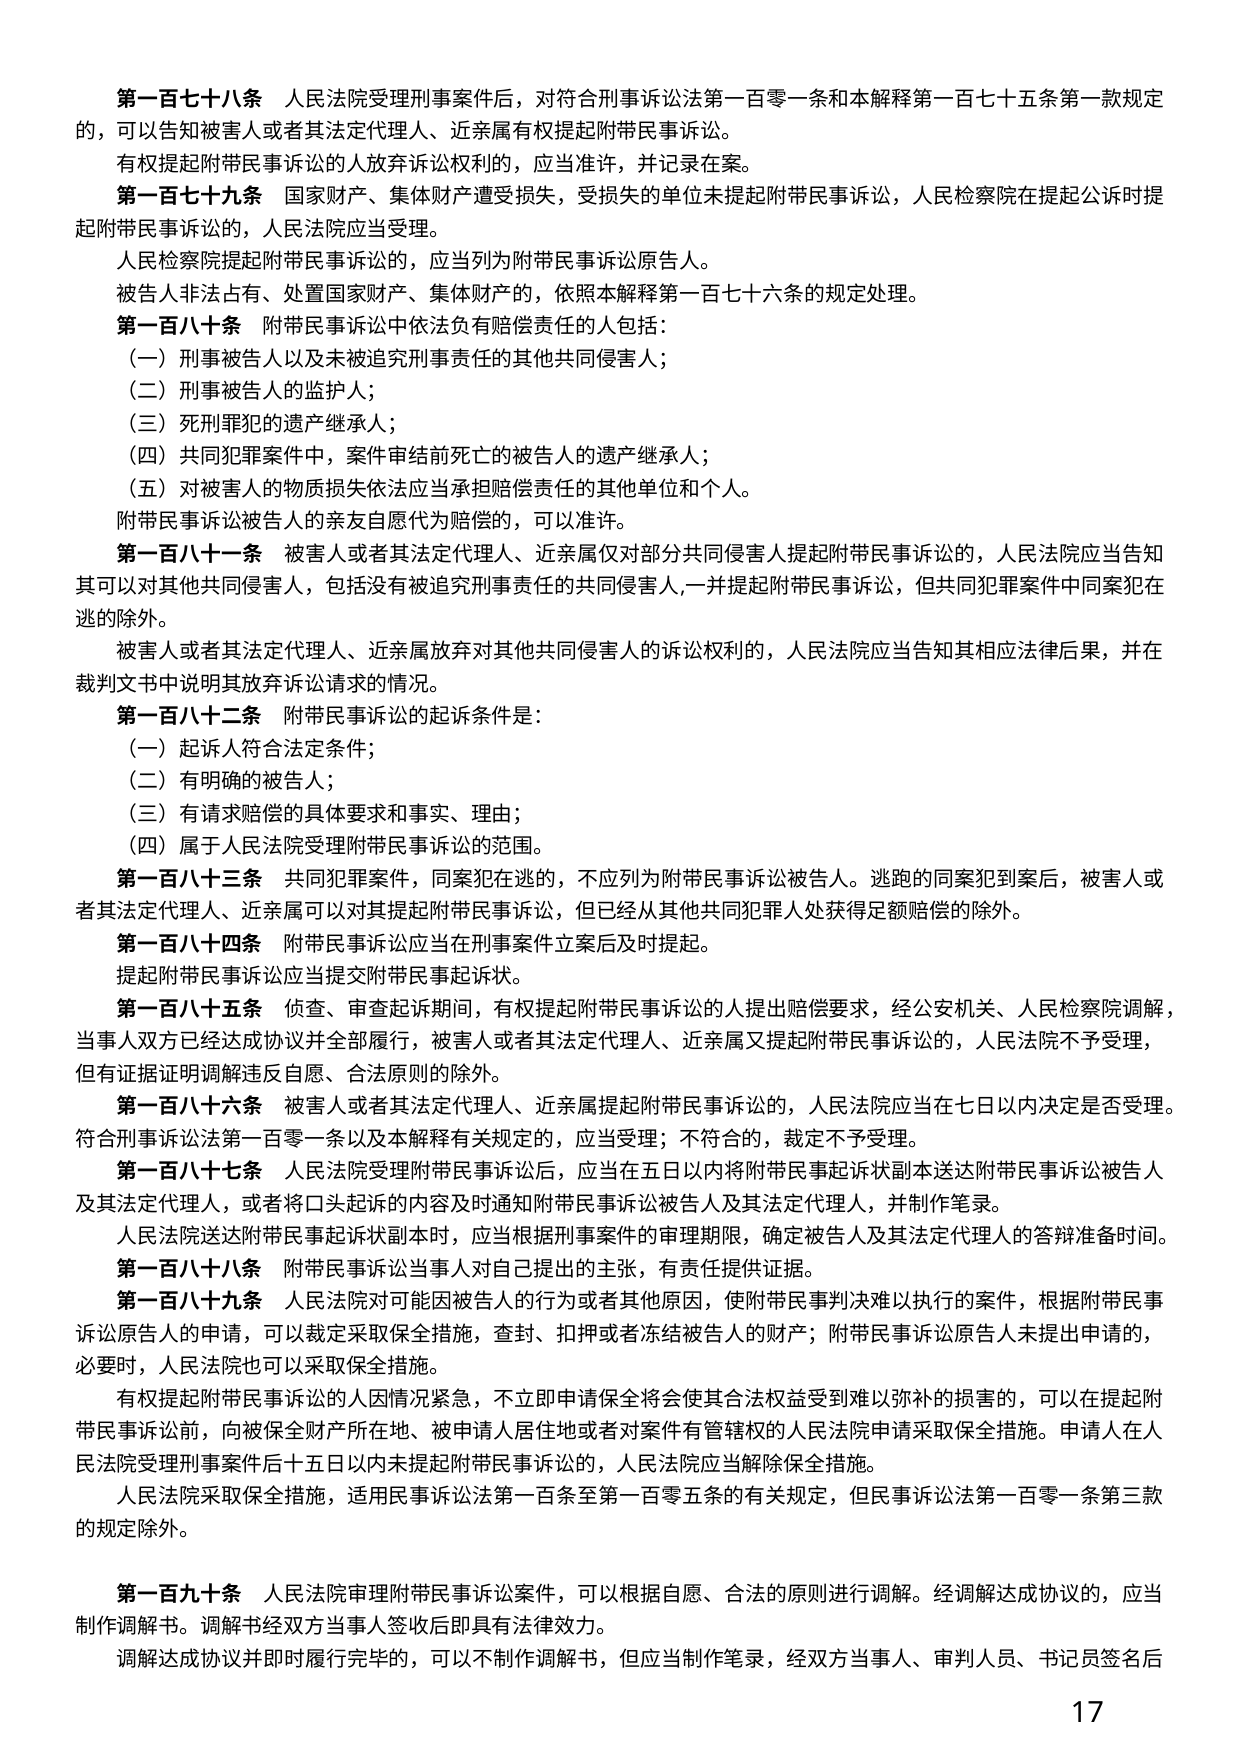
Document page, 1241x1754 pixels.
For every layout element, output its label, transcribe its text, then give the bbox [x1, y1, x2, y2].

text 第一百八十六条 被害人或者其法定代理人、近亲属提起附带民事诉讼的，人民法院应当在七日以内决定是否受理。符合刑事诉讼法第一百零一条以及本解释有关规定的，应当受理；不符合的，裁定不予受理。 [75, 1088, 1165, 1153]
text 被害人或者其法定代理人、近亲属放弃对其他共同侵害人的诉讼权利的，人民法院应当告知其相应法律后果，并在裁判文书中说明其放弃诉讼请求的情况。 [75, 633, 1165, 698]
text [75, 1641, 1165, 1673]
text 人民法院送达附带民事起诉状副本时，应当根据刑事案件的审理期限，确定被告人及其法定代理人的答辩准备时间。 [75, 1218, 1165, 1251]
text （四）共同犯罪案件中，案件审结前死亡的被告人的遗产继承人； [75, 438, 1165, 471]
text 第一百八十九条 人民法院对可能因被告人的行为或者其他原因，使附带民事判决难以执行的案件，根据附带民事诉讼原告人的申请，可以裁定采取保全措施，查封、扣押或者冻结被告人的财产；附带民事诉讼原告人未提出申请的，必要时，人民法院也可以采取保全措施。 [75, 1283, 1165, 1381]
text 人民检察院提起附带民事诉讼的，应当列为附带民事诉讼原告人。 [75, 243, 1165, 276]
text 第一百八十八条 附带民事诉讼当事人对自己提出的主张，有责任提供证据。 [75, 1251, 1165, 1283]
text （五）对被害人的物质损失依法应当承担赔偿责任的其他单位和个人。 [75, 471, 1165, 503]
text 第一百八十三条 共同犯罪案件，同案犯在逃的，不应列为附带民事诉讼被告人。逃跑的同案犯到案后，被害人或者其法定代理人、近亲属可以对其提起附带民事诉讼，但已经从其他共同犯罪人处获得足额赔偿的除外。 [75, 861, 1165, 926]
text 第一百七十八条 人民法院受理刑事案件后，对符合刑事诉讼法第一百零一条和本解释第一百七十五条第一款规定的，可以告知被害人或者其法定代理人、近亲属有权提起附带民事诉讼。 [75, 81, 1165, 146]
text （一）起诉人符合法定条件； [75, 731, 1165, 763]
text 第一百八十二条 附带民事诉讼的起诉条件是： [75, 698, 1165, 731]
text 附带民事诉讼被告人的亲友自愿代为赔偿的，可以准许。 [75, 503, 1165, 536]
text （二）刑事被告人的监护人； [75, 373, 1165, 406]
text （三）有请求赔偿的具体要求和事实、理由； [75, 796, 1165, 828]
text 提起附带民事诉讼应当提交附带民事起诉状。 [75, 958, 1165, 991]
text （三）死刑罪犯的遗产继承人； [75, 406, 1165, 438]
text （四）属于人民法院受理附带民事诉讼的范围。 [75, 828, 1165, 861]
text 第一百八十五条 侦查、审查起诉期间，有权提起附带民事诉讼的人提出赔偿要求，经公安机关、人民检察院调解，当事人双方已经达成协议并全部履行，被害人或者其法定代理人、近亲属又提起附带民事诉讼的，人民法院不予受理，但有证据证明调解违反自愿、合法原则的除外。 [75, 991, 1165, 1088]
text 第一百七十九条 国家财产、集体财产遭受损失，受损失的单位未提起附带民事诉讼，人民检察院在提起公诉时提起附带民事诉讼的，人民法院应当受理。 [75, 178, 1165, 243]
text 第一百八十条 附带民事诉讼中依法负有赔偿责任的人包括： [75, 308, 1165, 341]
text 第一百九十条 人民法院审理附带民事诉讼案件，可以根据自愿、合法的原则进行调解。经调解达成协议的，应当制作调解书。调解书经双方当事人签收后即具有法律效力。 [75, 1576, 1165, 1641]
text 第一百八十一条 被害人或者其法定代理人、近亲属仅对部分共同侵害人提起附带民事诉讼的，人民法院应当告知其可以对其他共同侵害人，包括没有被追究刑事责任的共同侵害人,一并提起附带民事诉讼，但共同犯罪案件中同案犯在逃的除外。 [75, 536, 1165, 633]
text 第一百八十四条 附带民事诉讼应当在刑事案件立案后及时提起。 [75, 926, 1165, 958]
text （一）刑事被告人以及未被追究刑事责任的其他共同侵害人； [75, 341, 1165, 373]
text 有权提起附带民事诉讼的人放弃诉讼权利的，应当准许，并记录在案。 [75, 146, 1165, 178]
text 被告人非法占有、处置国家财产、集体财产的，依照本解释第一百七十六条的规定处理。 [75, 276, 1165, 308]
text （二）有明确的被告人； [75, 763, 1165, 796]
text 有权提起附带民事诉讼的人因情况紧急，不立即申请保全将会使其合法权益受到难以弥补的损害的，可以在提起附带民事诉讼前，向被保全财产所在地、被申请人居住地或者对案件有管辖权的人民法院申请采取保全措施。申请人在人民法院受理刑事案件后十五日以内未提起附带民事诉讼的，人民法院应当解除保全措施。 [75, 1381, 1165, 1478]
text 人民法院采取保全措施，适用民事诉讼法第一百条至第一百零五条的有关规定，但民事诉讼法第一百零一条第三款的规定除外。 [75, 1478, 1165, 1543]
text 第一百八十七条 人民法院受理附带民事诉讼后，应当在五日以内将附带民事起诉状副本送达附带民事诉讼被告人及其法定代理人，或者将口头起诉的内容及时通知附带民事诉讼被告人及其法定代理人，并制作笔录。 [75, 1153, 1165, 1218]
